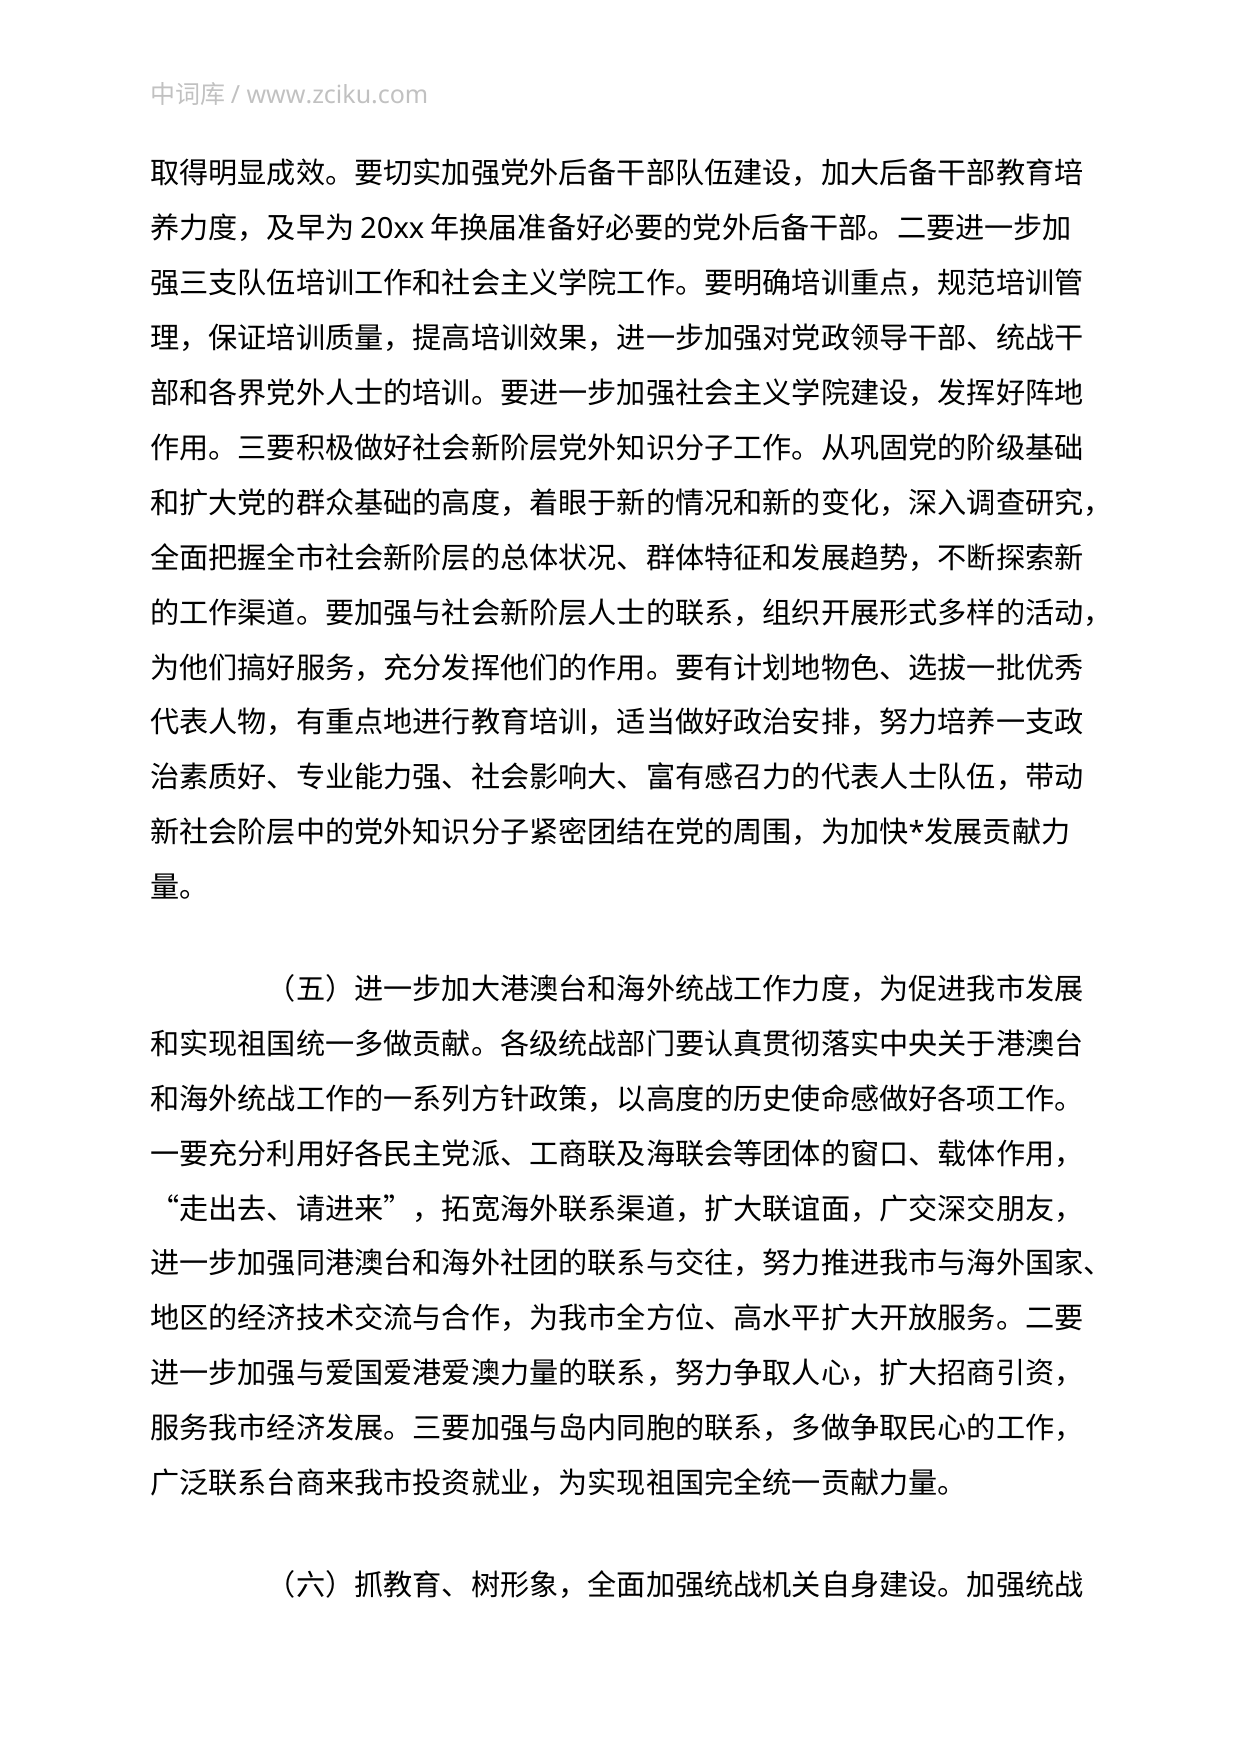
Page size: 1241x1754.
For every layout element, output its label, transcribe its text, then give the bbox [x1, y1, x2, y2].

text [150, 1561, 1090, 1604]
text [150, 150, 1090, 906]
text （五）进一步加大港澳台和海外统战工作力度，为促进我市发展和实现祖国统一多做贡献。各级统战部门要认真贯彻落实中央关于港澳台和海外统战工作的一系列方针政策，以高度的历史使命感做好各项工作。一要充分利用好各民主党派、工商联及海联会等团体的窗口、载体作用，“走出去、请进来”，拓宽海外联系渠道，扩大联谊面，广交深交朋友，进一步加强同港澳台和海外社团的联系与交往，努力推进我市与海外国家、地区的经济技术交流与合作，为我市全方位、高水平扩大开放服务。二要进一步加强与爱国爱港爱澳力量的联系，努力争取人心，扩大招商引资，服务我市经济发展。三要加强与岛内同胞的联系，多做争取民心的工作，广泛联系台商来我市投资就业，为实现祖国完全统一贡献力量。 [150, 966, 1090, 1502]
